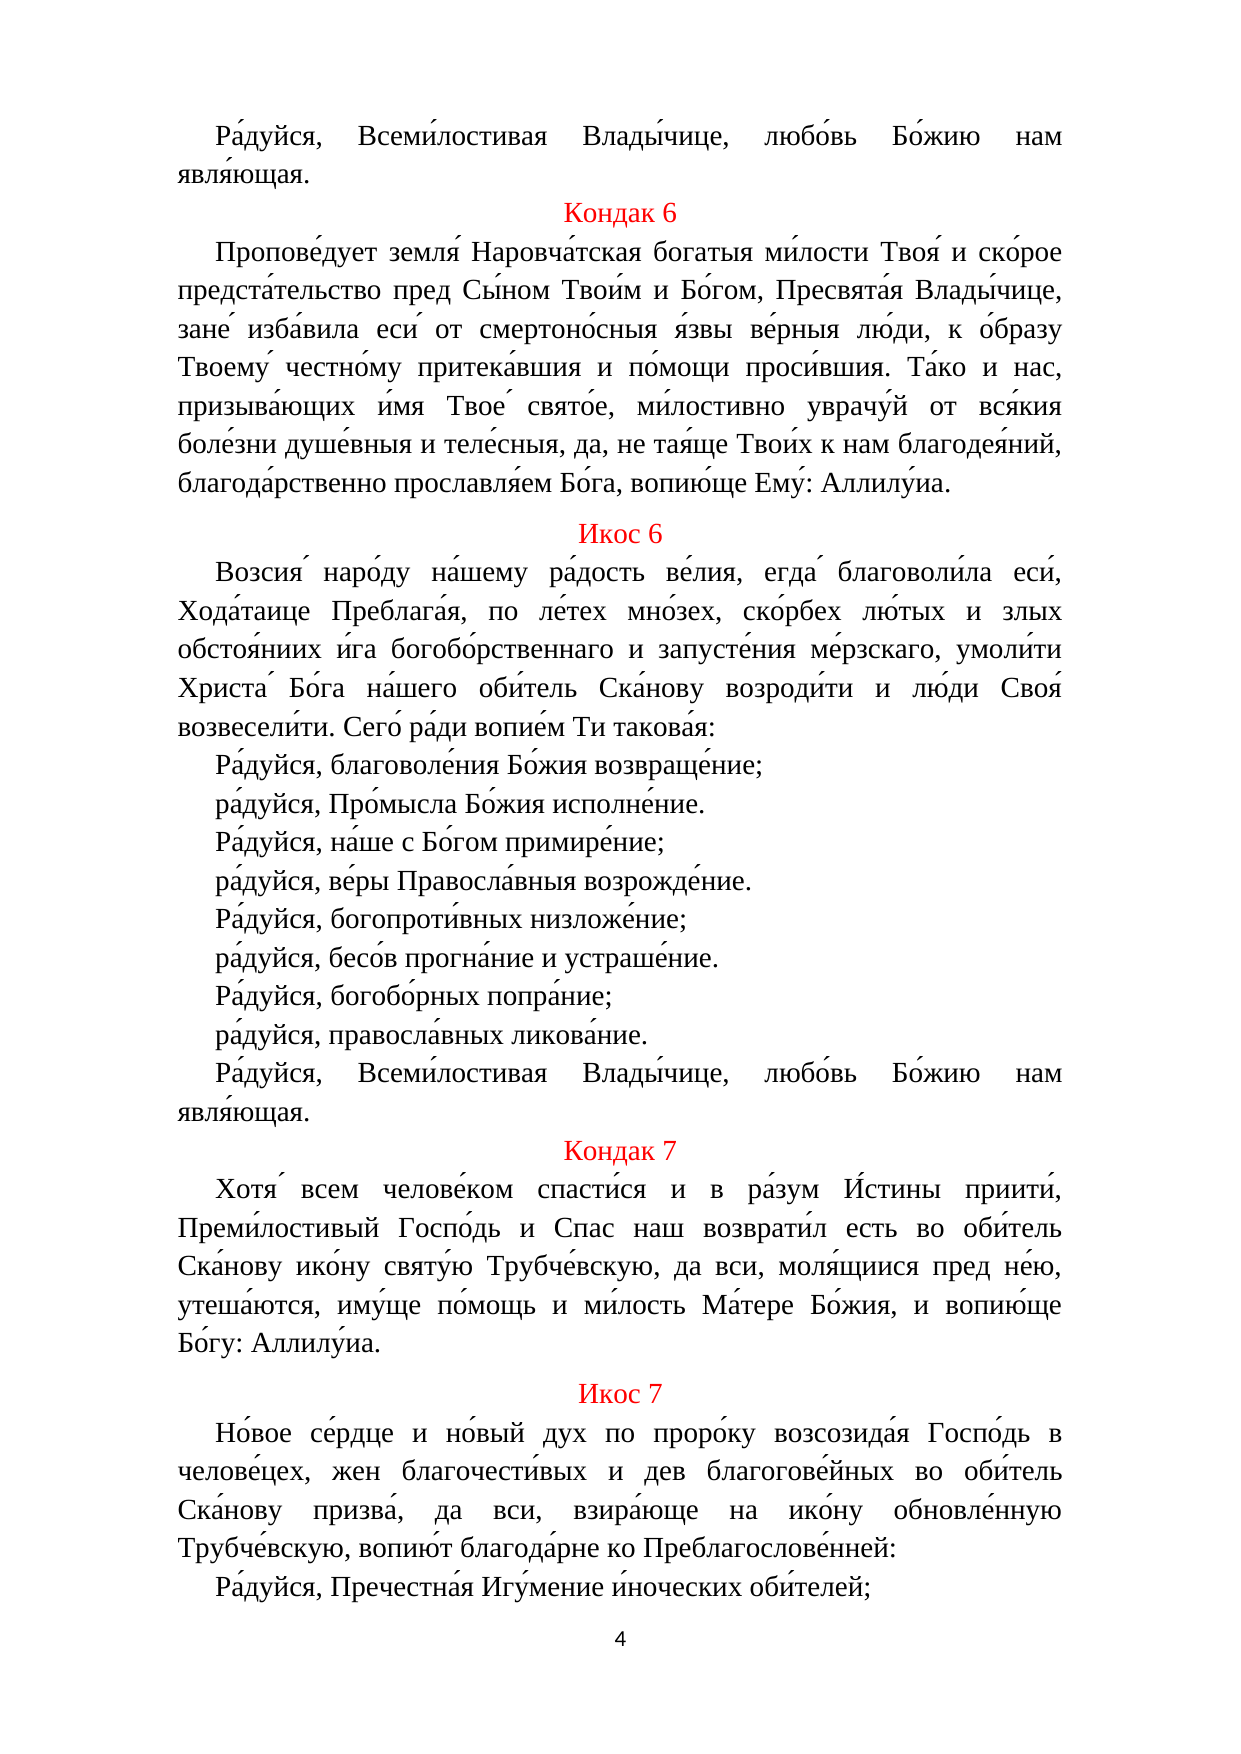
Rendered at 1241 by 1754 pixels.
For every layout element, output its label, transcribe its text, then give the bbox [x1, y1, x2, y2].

text Ра́дуйся, Всеми́лостивая Влады́чице, любо́вь Бо́жию нам явля́ющая. [177, 1056, 1063, 1128]
text ра́дуйся, правосла́вных ликова́ние. [177, 1017, 1063, 1051]
text Возсия́ наро́ду на́шему ра́дость ве́лия, егда́ благоволи́ла еси́, Хода́таице Преблага́я, по ле́тех мно́зех, ско́рбех лю́тых и злых обстоя́ниих и́га богобо́рственнаго и запусте́ния ме́рзскаго, умоли́ти Христа́ Бо́га на́шего оби́тель Ска́нову возроди́ти и лю́ди Своя́ возвесели́ти. Сего́ ра́ди вопие́м Ти такова́я: [177, 554, 1063, 742]
text ра́дуйся, Про́мысла Бо́жия исполне́ние. [177, 786, 1063, 819]
text Но́вое се́рдце и но́вый дух по проро́ку возсозида́я Госпо́дь в челове́цех, жен благочести́вых и дев благогове́йных во оби́тель Ска́нову призва́, да вси, взира́юще на ико́ну обновле́нную Трубче́вскую, вопию́т благода́рне ко Преблагослове́нней: [177, 1415, 1063, 1564]
text Ра́дуйся, богобо́рных попра́ние; [177, 978, 1063, 1012]
text Ра́дуйся, благоволе́ния Бо́жия возвраще́ние; [177, 747, 1063, 781]
text Икос 7 [177, 1376, 1063, 1410]
text Ра́дуйся, Пречестна́я Игу́мение и́ноческих оби́телей; [177, 1569, 1063, 1603]
text ра́дуйся, бесо́в прогна́ние и устраше́ние. [177, 940, 1063, 973]
text ра́дуйся, ве́ры Правосла́вныя возрожде́ние. [177, 863, 1063, 896]
text Ра́дуйся, на́ше с Бо́гом примире́ние; [177, 824, 1063, 858]
text Ра́дуйся, Всеми́лостивая Влады́чице, любо́вь Бо́жию нам явля́ющая. [177, 118, 1063, 190]
text Ра́дуйся, богопроти́вных низложе́ние; [177, 901, 1063, 935]
text Кондак 6 [177, 195, 1063, 229]
text Хотя́ всем челове́ком спасти́ся и в ра́зум И́стины приити́, Преми́лостивый Госпо́дь и Спас наш возврати́л есть во оби́тель Ска́нову ико́ну святу́ю Трубче́вскую, да вси, моля́щиися пред не́ю, утеша́ются, иму́ще по́мощь и ми́лость Ма́тере Бо́жия, и вопию́ще Бо́гу: Аллилу́иа. [177, 1171, 1063, 1359]
text Пропове́дует земля́ Наровча́тская богатыя ми́лости Твоя́ и ско́рое предста́тельство пред Сы́ном Твои́м и Бо́гом, Пресвята́я Влады́чице, зане́ изба́вила еси́ от смертоно́сныя я́звы ве́рныя лю́ди, к о́бразу Твоему́ честно́му притека́вшия и по́мощи проси́вшия. Та́ко и нас, призыва́ющих и́мя Твое́ свято́е, ми́лостивно уврачу́й от вся́кия боле́зни душе́вныя и теле́сныя, да, не тая́ще Твои́х к нам благодея́ний, благода́рственно прославля́ем Бо́га, вопию́ще Ему́: Аллилу́иа. [177, 234, 1063, 498]
text Икос 6 [177, 516, 1063, 549]
text Кондак 7 [177, 1133, 1063, 1166]
